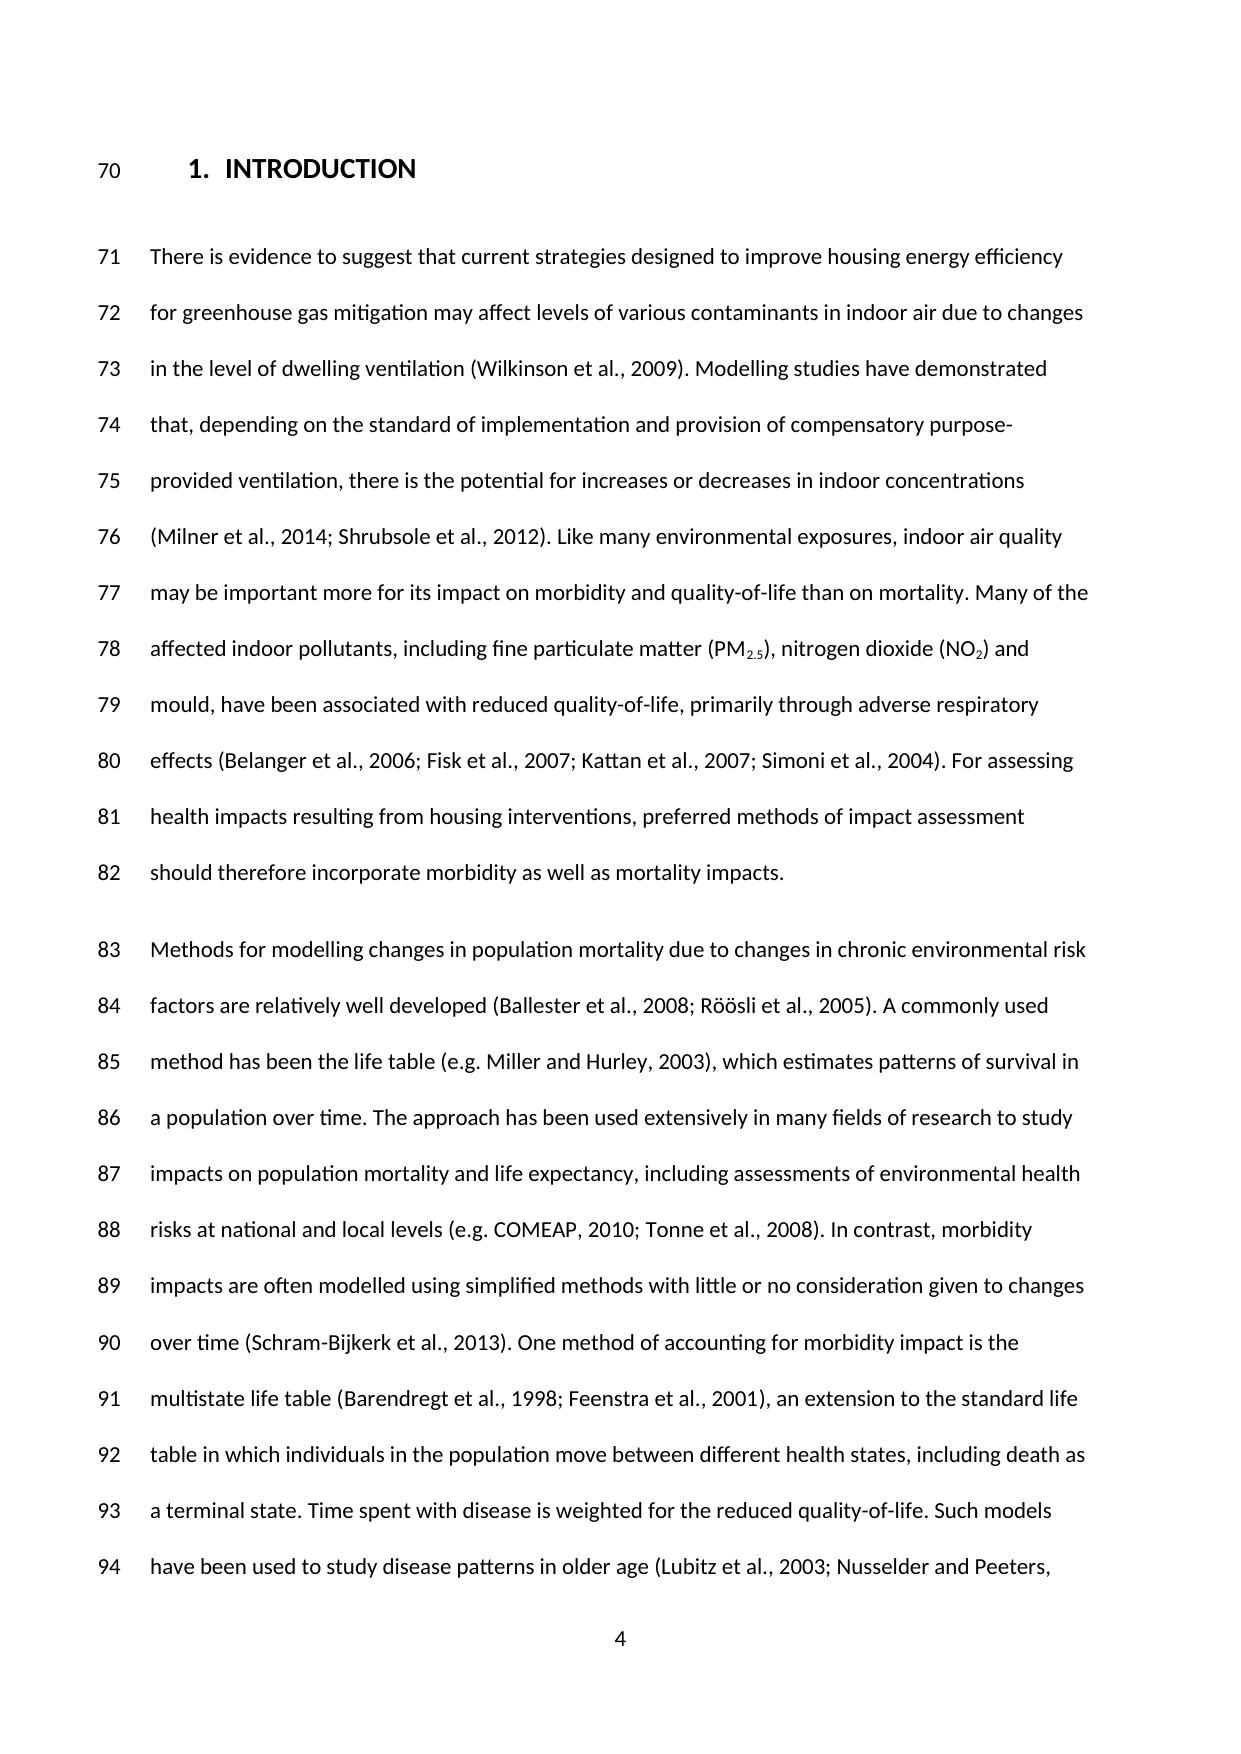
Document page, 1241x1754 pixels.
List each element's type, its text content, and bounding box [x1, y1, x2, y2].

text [150, 935, 1090, 1580]
text There is evidence to suggest that current strategies designed to improve housing energy efficiency for greenhouse gas mitigation may affect levels of various contaminants in indoor air due to changes in the level of dwelling ventilation (Wilkinson et al., 2009). Modelling studies have demonstrated that, depending on the standard of implementation and provision of compensatory purpose-provided ventilation, there is the potential for increases or decreases in indoor concentrations (Milner et al., 2014; Shrubsole et al., 2012). Like many environmental exposures, indoor air quality may be important more for its impact on morbidity and quality-of-life than on mortality. Many of the affected indoor pollutants, including fine particulate matter (PM2.5), nitrogen dioxide (NO2) and mould, have been associated with reduced quality-of-life, primarily through adverse respiratory effects (Belanger et al., 2006; Fisk et al., 2007; Kattan et al., 2007; Simoni et al., 2004). For assessing health impacts resulting from housing interventions, preferred methods of impact assessment should therefore incorporate morbidity as well as mortality impacts. [150, 242, 1090, 887]
list INTRODUCTION [187, 150, 1090, 186]
